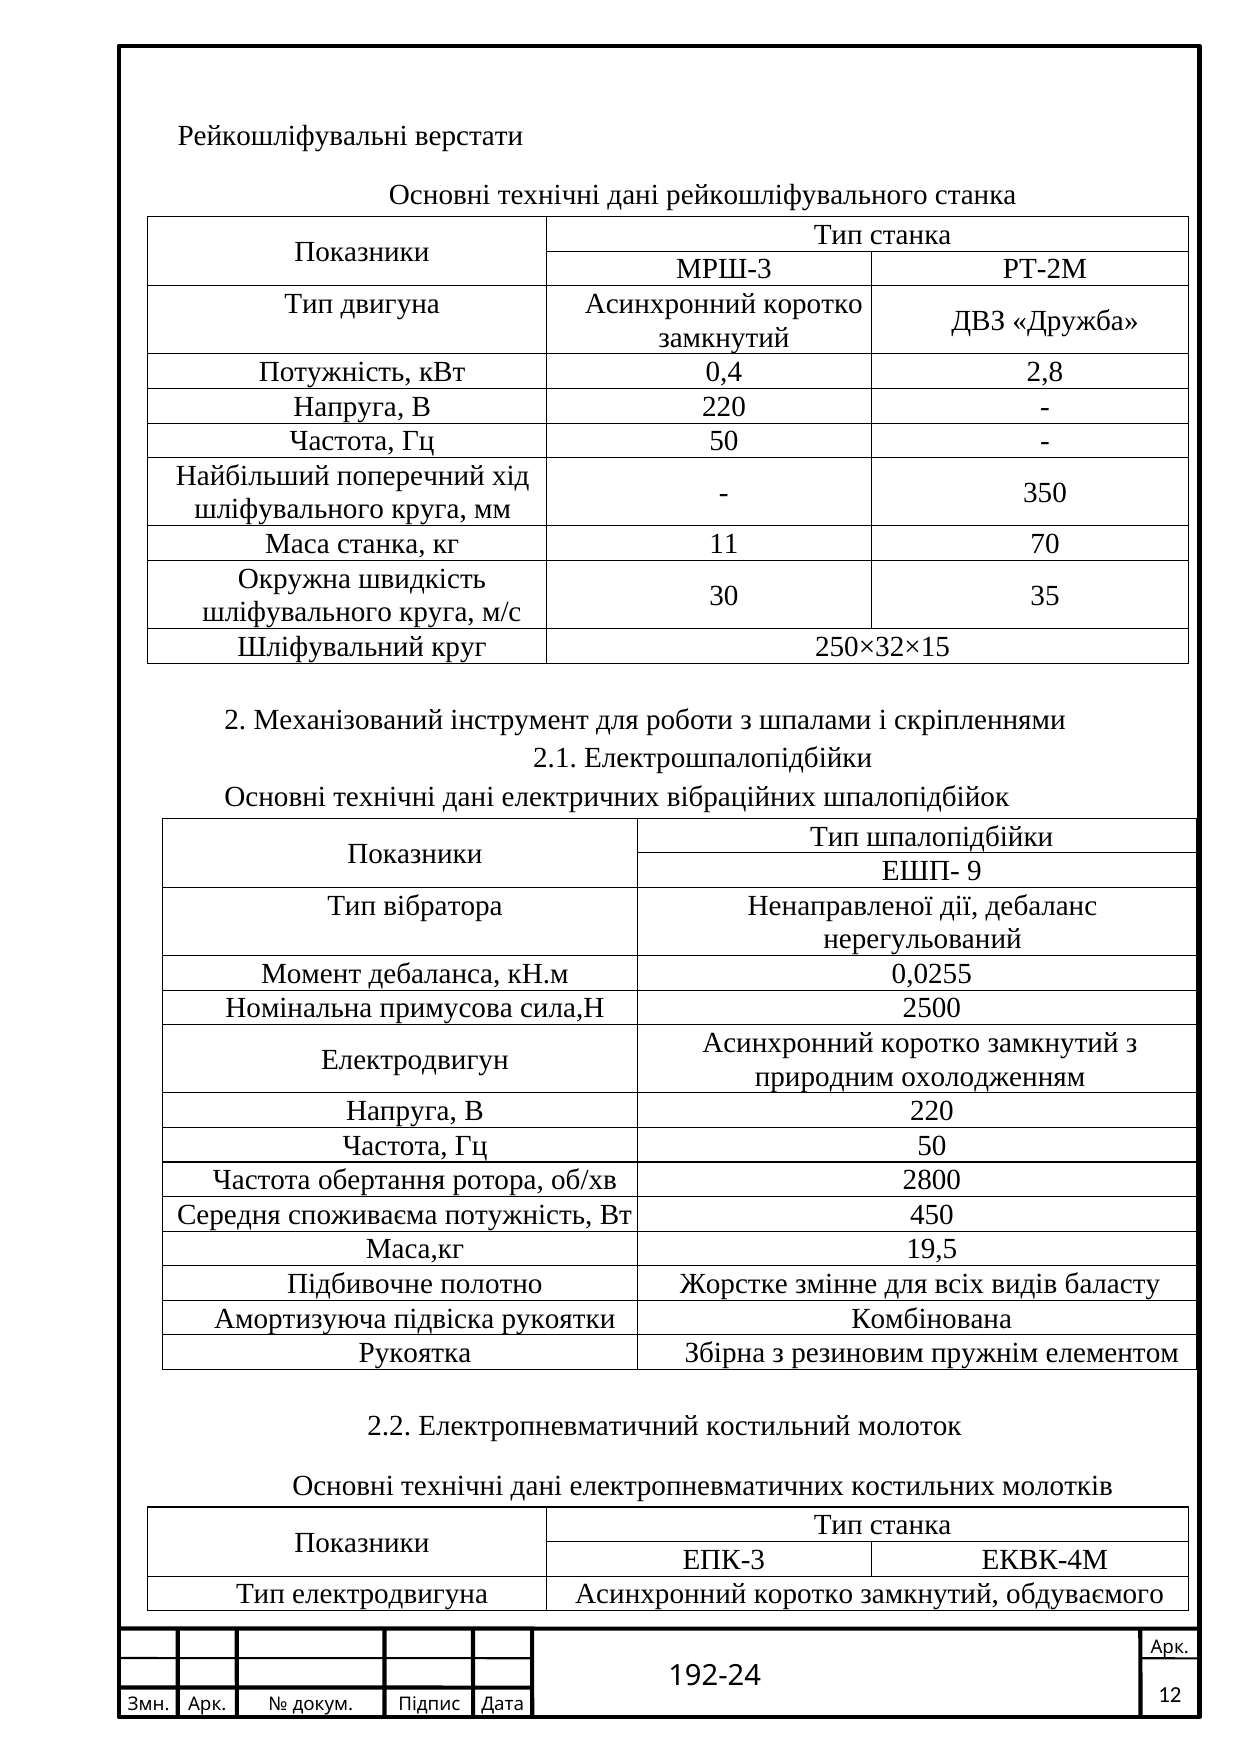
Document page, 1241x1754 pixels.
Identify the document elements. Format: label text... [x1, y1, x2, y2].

table_cell Момент дебаланса, кН.м [163, 956, 637, 989]
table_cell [547, 1577, 1188, 1610]
table_cell - [547, 458, 871, 525]
table_cell 19,5 [638, 1232, 1196, 1265]
table_cell Тип електродвигуна [148, 1577, 546, 1610]
table_cell Частота обертання ротора, об/хв [163, 1163, 637, 1196]
table_cell 70 [872, 526, 1188, 560]
table_cell Збірна з резиновим пружнім елементом [638, 1335, 1196, 1369]
table_cell Маса станка, кг [148, 526, 546, 560]
table_cell 50 [638, 1128, 1196, 1161]
table_cell 30 [547, 561, 871, 628]
table_cell Тип двигуна [148, 286, 546, 353]
list 2. Механізований інструмент для роботи з шпалами і скріпленнями [224, 702, 1181, 736]
table_cell 350 [872, 458, 1188, 525]
table_cell Окружна швидкість шліфувального круга, м/с [148, 561, 546, 628]
table_cell Електродвигун [163, 1025, 637, 1092]
list Основні технічні дані електричних вібраційних шпалопідбійок [224, 779, 1181, 813]
table_header Тип станка [547, 1508, 1188, 1541]
table_cell Потужність, кВт [148, 354, 546, 388]
table_cell ЕПК-3 [547, 1542, 871, 1576]
table_cell Асинхронний коротко замкнутий з природним охолодженням [638, 1025, 1196, 1092]
text 2.2. Електропневматичний костильний молоток [177, 1408, 1152, 1442]
table_cell - [872, 424, 1188, 457]
table_cell 2,8 [872, 354, 1188, 388]
table_cell ЕШП- 9 [638, 853, 1196, 887]
table_cell 2800 [638, 1163, 1196, 1196]
table_cell 0,0255 [638, 956, 1196, 989]
table_cell Напруга, В [163, 1093, 637, 1127]
table_cell Рукоятка [163, 1335, 637, 1369]
table_header Тип станка [547, 217, 1188, 251]
list Основні технічні дані електропневматичних костильних молотків [224, 1468, 1181, 1501]
table_cell ДВЗ «Дружба» [872, 286, 1188, 353]
table_header Тип шпалопідбійки [638, 819, 1196, 852]
table_cell Частота, Гц [163, 1128, 637, 1161]
table_cell Шліфувальний круг [148, 629, 546, 662]
table_cell Амортизуюча підвіска рукоятки [163, 1301, 637, 1334]
table_cell Номінальна примусова сила,Н [163, 991, 637, 1024]
table_cell Тип вібратора [163, 888, 637, 955]
table_cell Найбільший поперечний хід шліфувального круга, мм [148, 458, 546, 525]
table_cell Напруга, В [148, 389, 546, 422]
table_cell 2500 [638, 991, 1196, 1024]
table_cell Маса,кг [163, 1232, 637, 1265]
list Основні технічні дані рейкошліфувального станка [224, 177, 1181, 211]
table_cell 450 [638, 1197, 1196, 1231]
table_cell 11 [547, 526, 871, 560]
list 2.1. Електрошпалопідбійки [224, 741, 1181, 774]
table_cell 50 [547, 424, 871, 457]
table_cell Комбінована [638, 1301, 1196, 1334]
table_cell 250×32×15 [547, 629, 1188, 662]
table_header Показники [148, 217, 546, 285]
table_header Показники [148, 1508, 546, 1576]
table_cell РТ-2М [872, 252, 1188, 285]
table_cell Частота, Гц [148, 424, 546, 457]
table_cell 220 [547, 389, 871, 422]
table_cell Жорстке змінне для всіх видів баласту [638, 1266, 1196, 1300]
table_header Показники [163, 819, 637, 887]
table_cell 0,4 [547, 354, 871, 388]
table_cell ЕКВК-4М [872, 1542, 1188, 1576]
table_cell 35 [872, 561, 1188, 628]
table_cell 220 [638, 1093, 1196, 1127]
table_cell Підбивочне полотно [163, 1266, 637, 1300]
table_cell МРШ-3 [547, 252, 871, 285]
table_cell Ненаправленої дії, дебаланс нерегульований [638, 888, 1196, 955]
table_cell Асинхронний коротко замкнутий [547, 286, 871, 353]
table_cell Середня споживаєма потужність, Вт [163, 1197, 637, 1231]
table_cell - [872, 389, 1188, 422]
